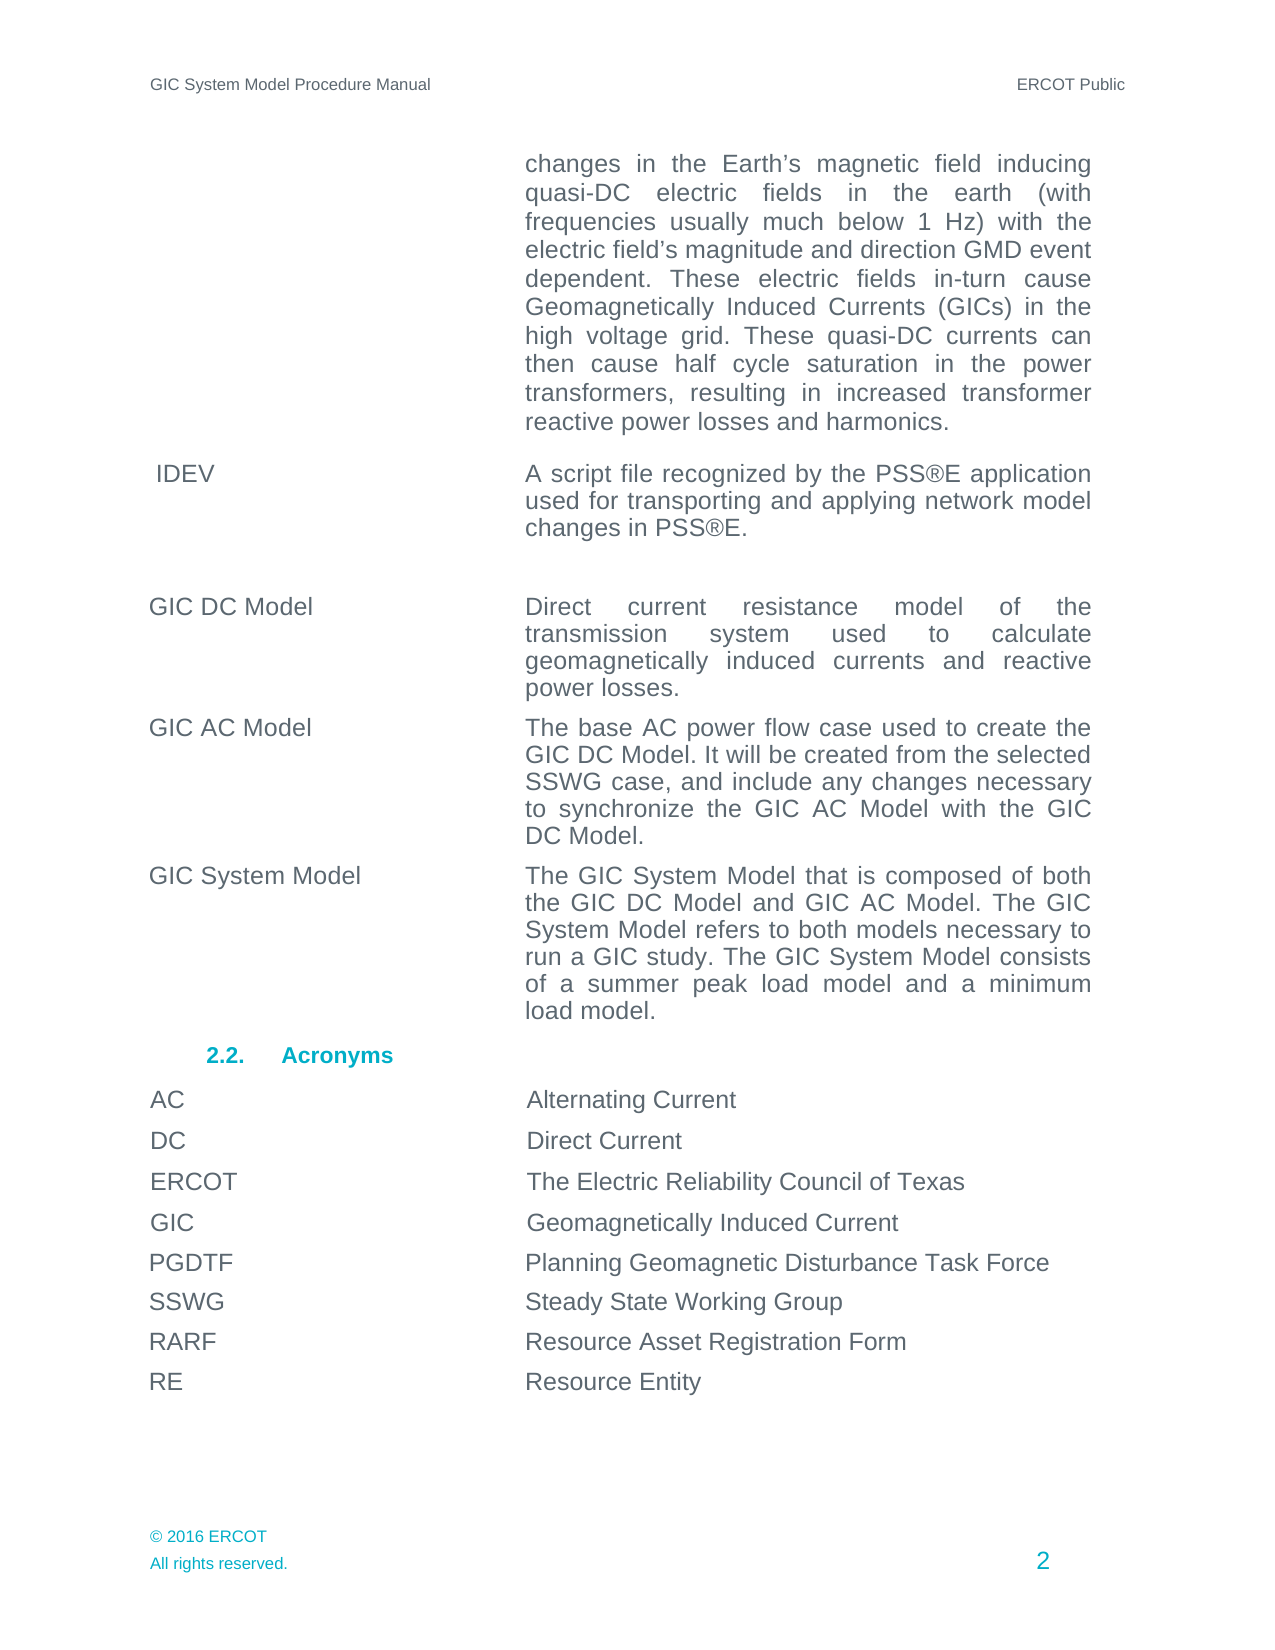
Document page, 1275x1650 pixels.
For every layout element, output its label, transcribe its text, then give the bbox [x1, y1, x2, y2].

text GIC DC Model Direct current resistance model of the transmission system used to calculate geomagnetically induced currents and reactive power losses. [148, 594, 1093, 702]
text GIC System Model The GIC System Model that is composed of both the GIC DC Model and GIC AC Model. The GIC System Model refers to both models necessary to run a GIC study. The GIC System Model consists of a summer peak load model and a minimum load model. [148, 862, 1093, 1025]
text GIC Geomagnetically Induced Current [150, 1208, 1106, 1237]
subtitle Acronyms [206, 1042, 1125, 1068]
text GIC AC Model The base AC power flow case used to create the GIC DC Model. It will be created from the selected SSWG case, and include any changes necessary to synchronize the GIC AC Model with the GIC DC Model. [148, 714, 1093, 850]
text RE Resource Entity [148, 1368, 1093, 1395]
text AC Alternating Current [150, 1084, 1106, 1113]
text IDEV A script file recognized by the PSS®E application used for transporting and applying network model changes in PSS®E. [148, 460, 1093, 542]
text PGDTF Planning Geomagnetic Disturbance Task Force [148, 1249, 1093, 1277]
text ERCOT The Electric Reliability Council of Texas [150, 1167, 1106, 1196]
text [148, 150, 1093, 435]
text SSWG Steady State Working Group [148, 1289, 1093, 1316]
text RARF Resource Asset Registration Form [148, 1329, 1093, 1356]
text DC Direct Current [150, 1126, 1106, 1154]
